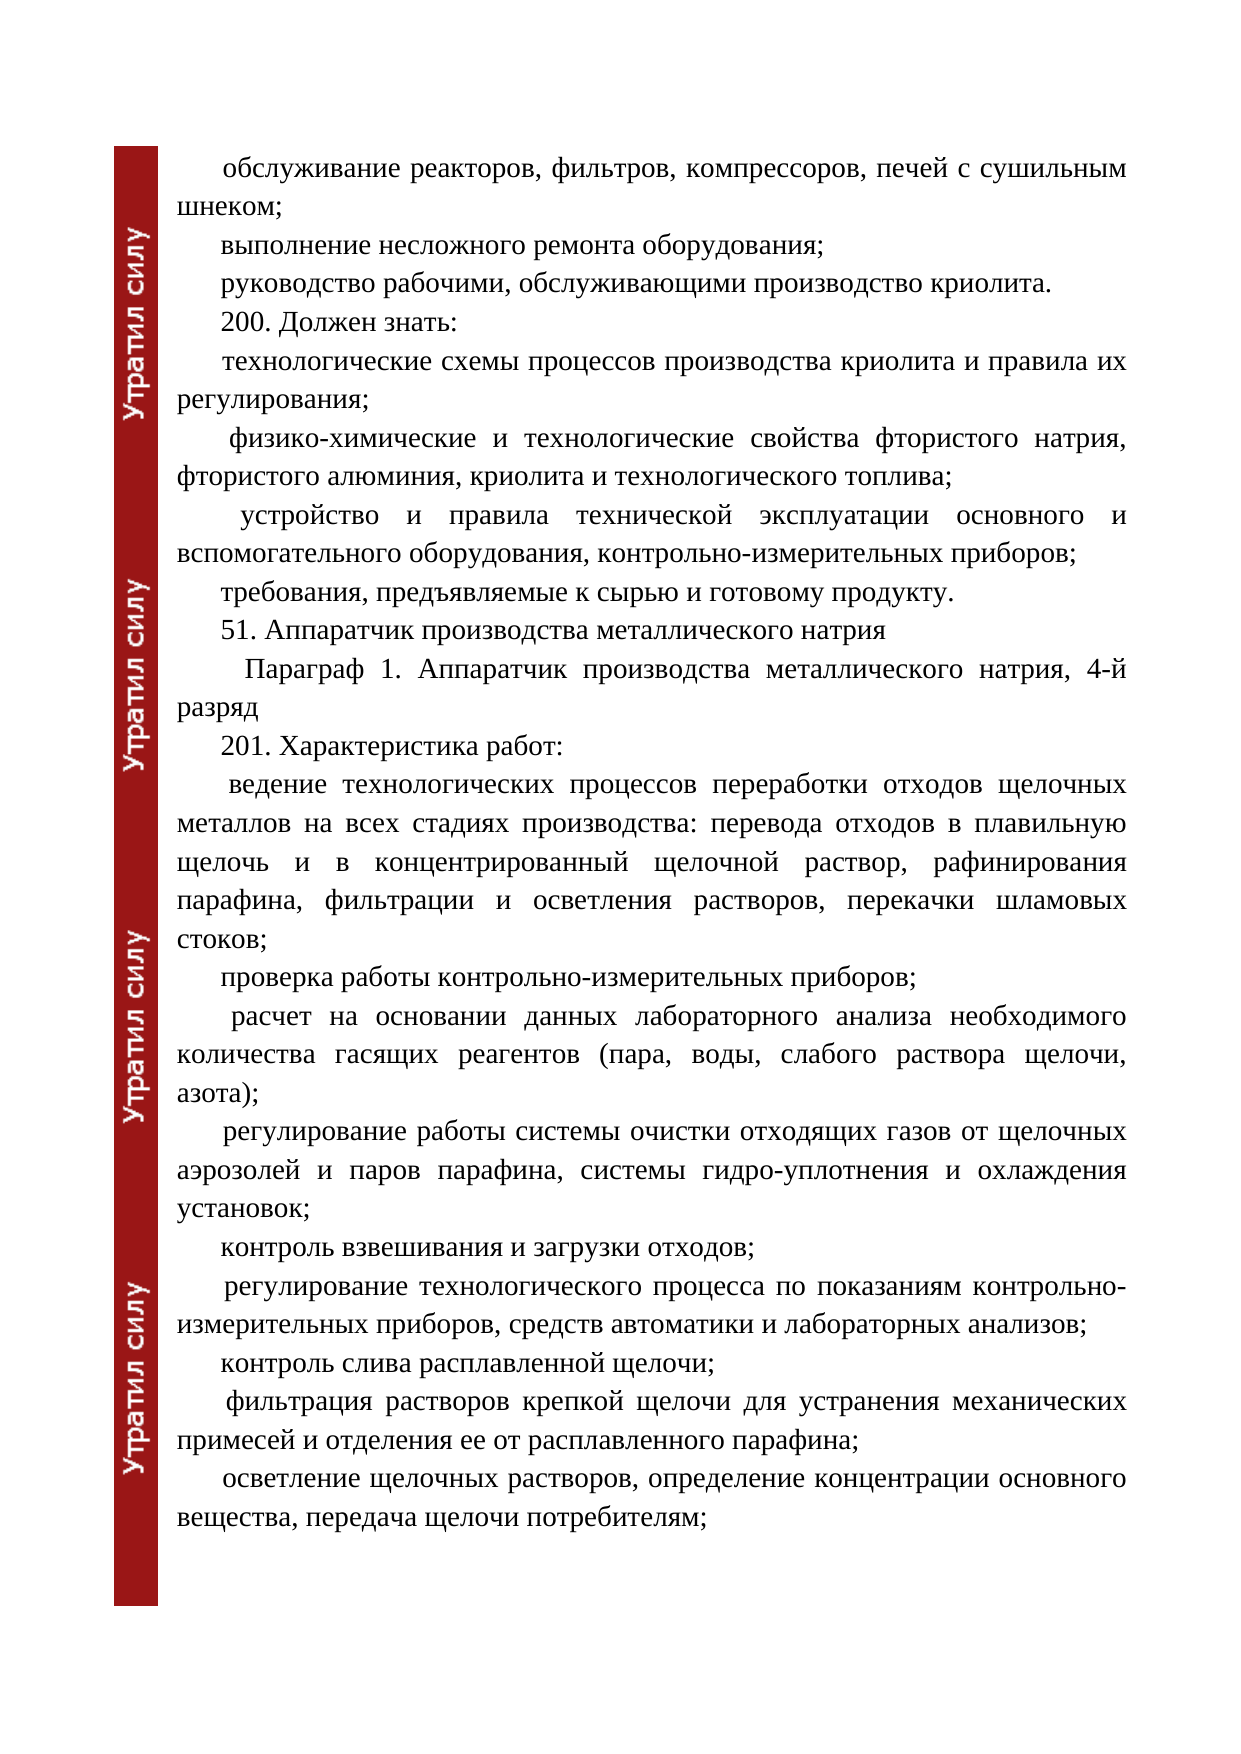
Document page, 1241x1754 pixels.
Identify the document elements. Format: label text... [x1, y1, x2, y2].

picture [114, 222, 158, 227]
text регулирование работы системы очистки отходящих газов от щелочных аэрозолей и паров парафина, системы гидро-уплотнения и охлаждения установок; [112, 1113, 1128, 1224]
text руководство рабочими, обслуживающими производство криолита. [112, 266, 1128, 299]
text проверка работы контрольно-измерительных приборов; [112, 959, 1128, 993]
picture [114, 993, 158, 998]
picture [114, 261, 158, 266]
text расчет на основании данных лабораторного анализа необходимого количества гасящих реагентов (пара, воды, слабого раствора щелочи, азота); [112, 998, 1128, 1108]
picture [114, 762, 158, 767]
picture [114, 492, 158, 497]
text фильтрация растворов крепкой щелочи для устранения механических примесей и отделения ее от расплавленного парафина; [112, 1383, 1128, 1455]
picture [114, 146, 158, 150]
text 201. Характеристика работ: [112, 728, 1128, 762]
text 51. Аппаратчик производства металлического натрия [112, 612, 1128, 646]
text контроль взвешивания и загрузки отходов; [112, 1229, 1128, 1263]
text выполнение несложного ремонта оборудования; [112, 227, 1128, 261]
picture [114, 1263, 158, 1268]
text осветление щелочных растворов, определение концентрации основного вещества, передача щелочи потребителям; [112, 1460, 1128, 1532]
text ведение технологических процессов переработки отходов щелочных металлов на всех стадиях производства: перевода отходов в плавильную щелочь и в концентрированный щелочной раствор, рафинирования парафина, фильтрации и осветления растворов, перекачки шламовых стоков; [112, 767, 1128, 954]
text 200. Должен знать: [112, 304, 1128, 338]
picture [114, 569, 158, 574]
picture [114, 1108, 158, 1113]
picture [114, 1378, 158, 1383]
text физико-химические и технологические свойства фтористого натрия, фтористого алюминия, криолита и технологического топлива; [112, 420, 1128, 492]
picture [114, 646, 158, 651]
picture [114, 338, 158, 343]
picture [114, 1455, 158, 1460]
picture [114, 1224, 158, 1229]
text технологические схемы процессов производства криолита и правила их регулирования; [112, 343, 1128, 415]
text регулирование технологического процесса по показаниям контрольно-измерительных приборов, средств автоматики и лабораторных анализов; [112, 1268, 1128, 1340]
picture [114, 1340, 158, 1345]
text устройство и правила технической эксплуатации основного и вспомогательного оборудования, контрольно-измерительных приборов; [112, 497, 1128, 569]
picture [114, 723, 158, 728]
text требования, предъявляемые к сырью и готовому продукту. [112, 574, 1128, 607]
text Параграф 1. Аппаратчик производства металлического натрия, 4-й разряд [112, 651, 1128, 723]
picture [114, 607, 158, 612]
text обслуживание реакторов, фильтров, компрессоров, печей с сушильным шнеком; [112, 150, 1128, 222]
text контроль слива расплавленной щелочи; [112, 1345, 1128, 1378]
picture [114, 1532, 158, 1606]
picture [114, 415, 158, 420]
picture [114, 954, 158, 959]
picture [114, 299, 158, 304]
